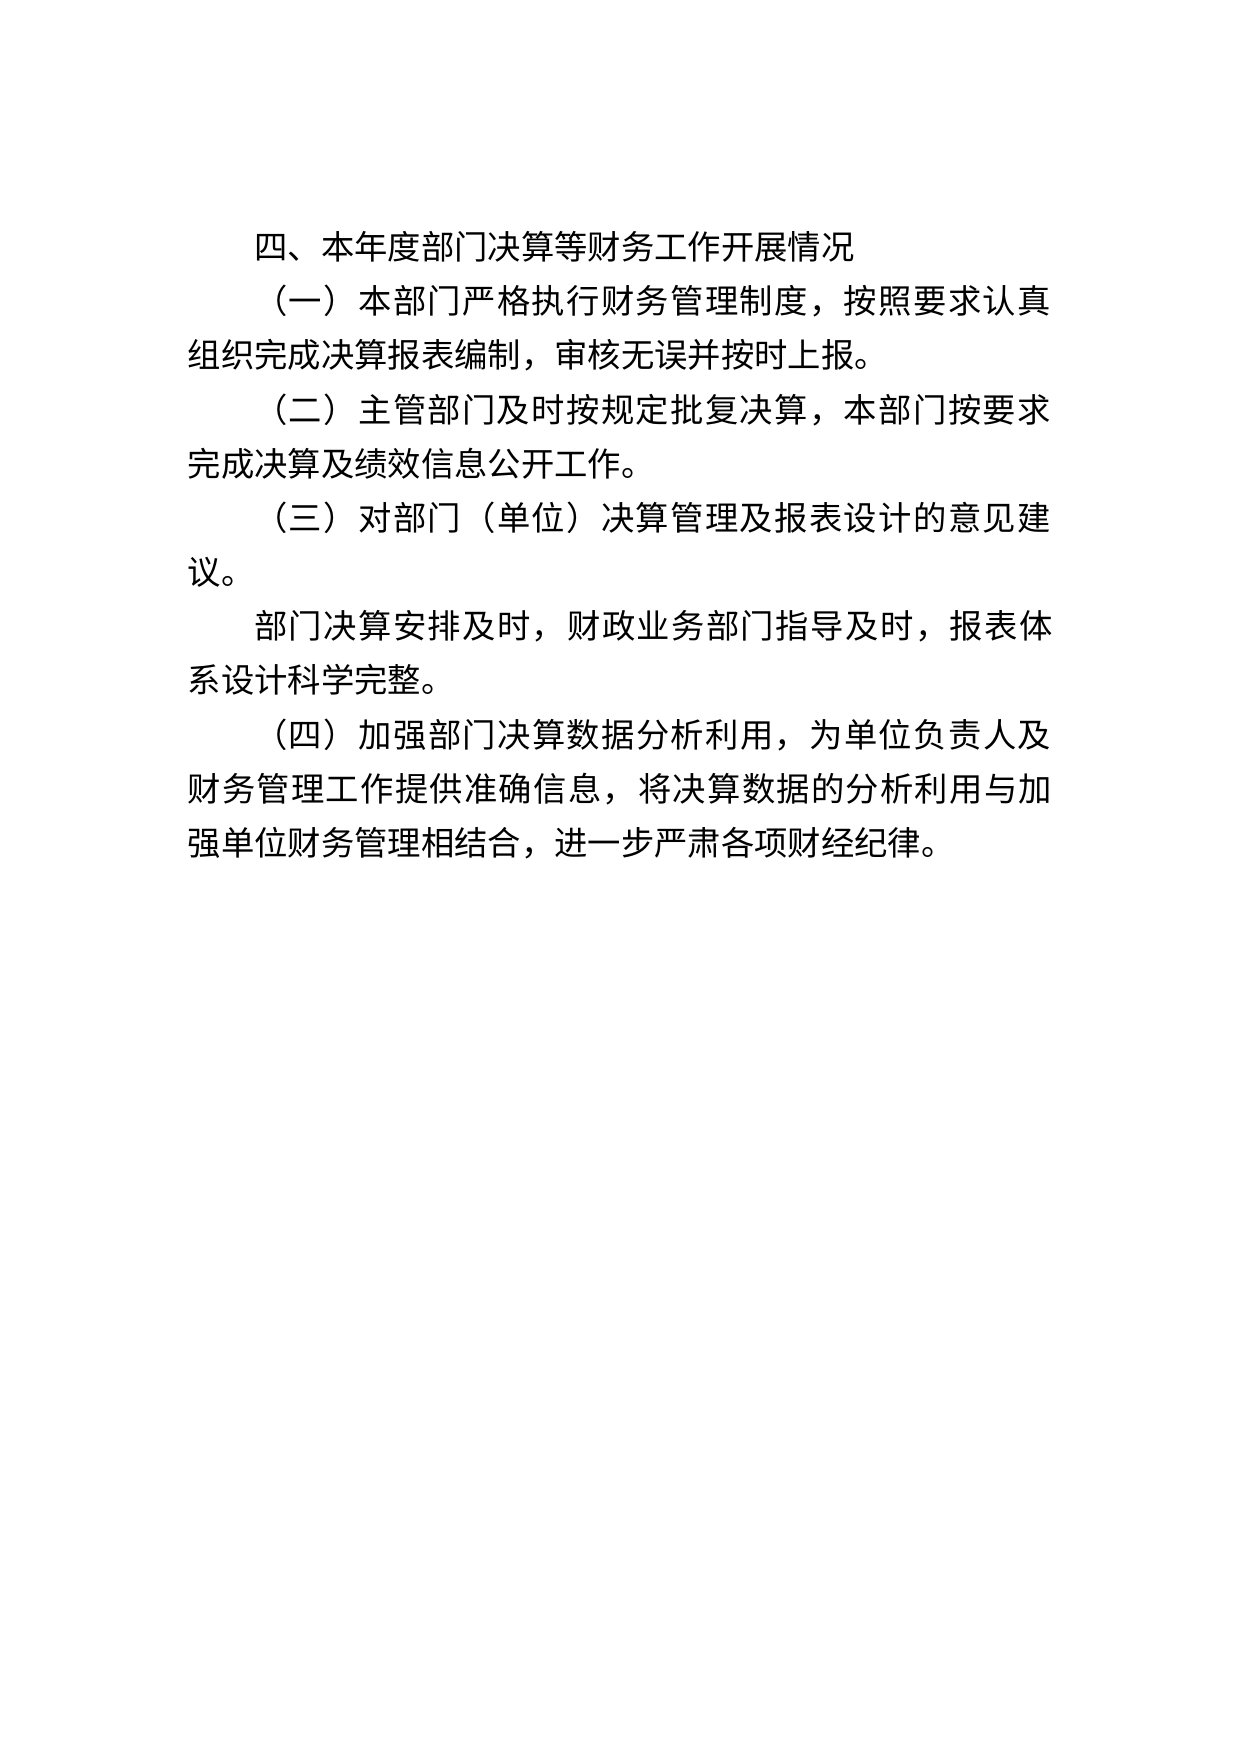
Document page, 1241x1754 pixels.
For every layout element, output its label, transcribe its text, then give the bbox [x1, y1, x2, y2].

text （三）对部门（单位）决算管理及报表设计的意见建议。 [187, 487, 1053, 595]
text 部门决算安排及时，财政业务部门指导及时，报表体系设计科学完整。 [187, 595, 1053, 704]
list 本年度部门决算等财务工作开展情况 [187, 216, 1053, 270]
text （四）加强部门决算数据分析利用，为单位负责人及财务管理工作提供准确信息，将决算数据的分析利用与加强单位财务管理相结合，进一步严肃各项财经纪律。 [187, 704, 1053, 866]
text （二）主管部门及时按规定批复决算，本部门按要求完成决算及绩效信息公开工作。 [187, 379, 1053, 487]
text （一）本部门严格执行财务管理制度，按照要求认真组织完成决算报表编制，审核无误并按时上报。 [187, 270, 1053, 379]
